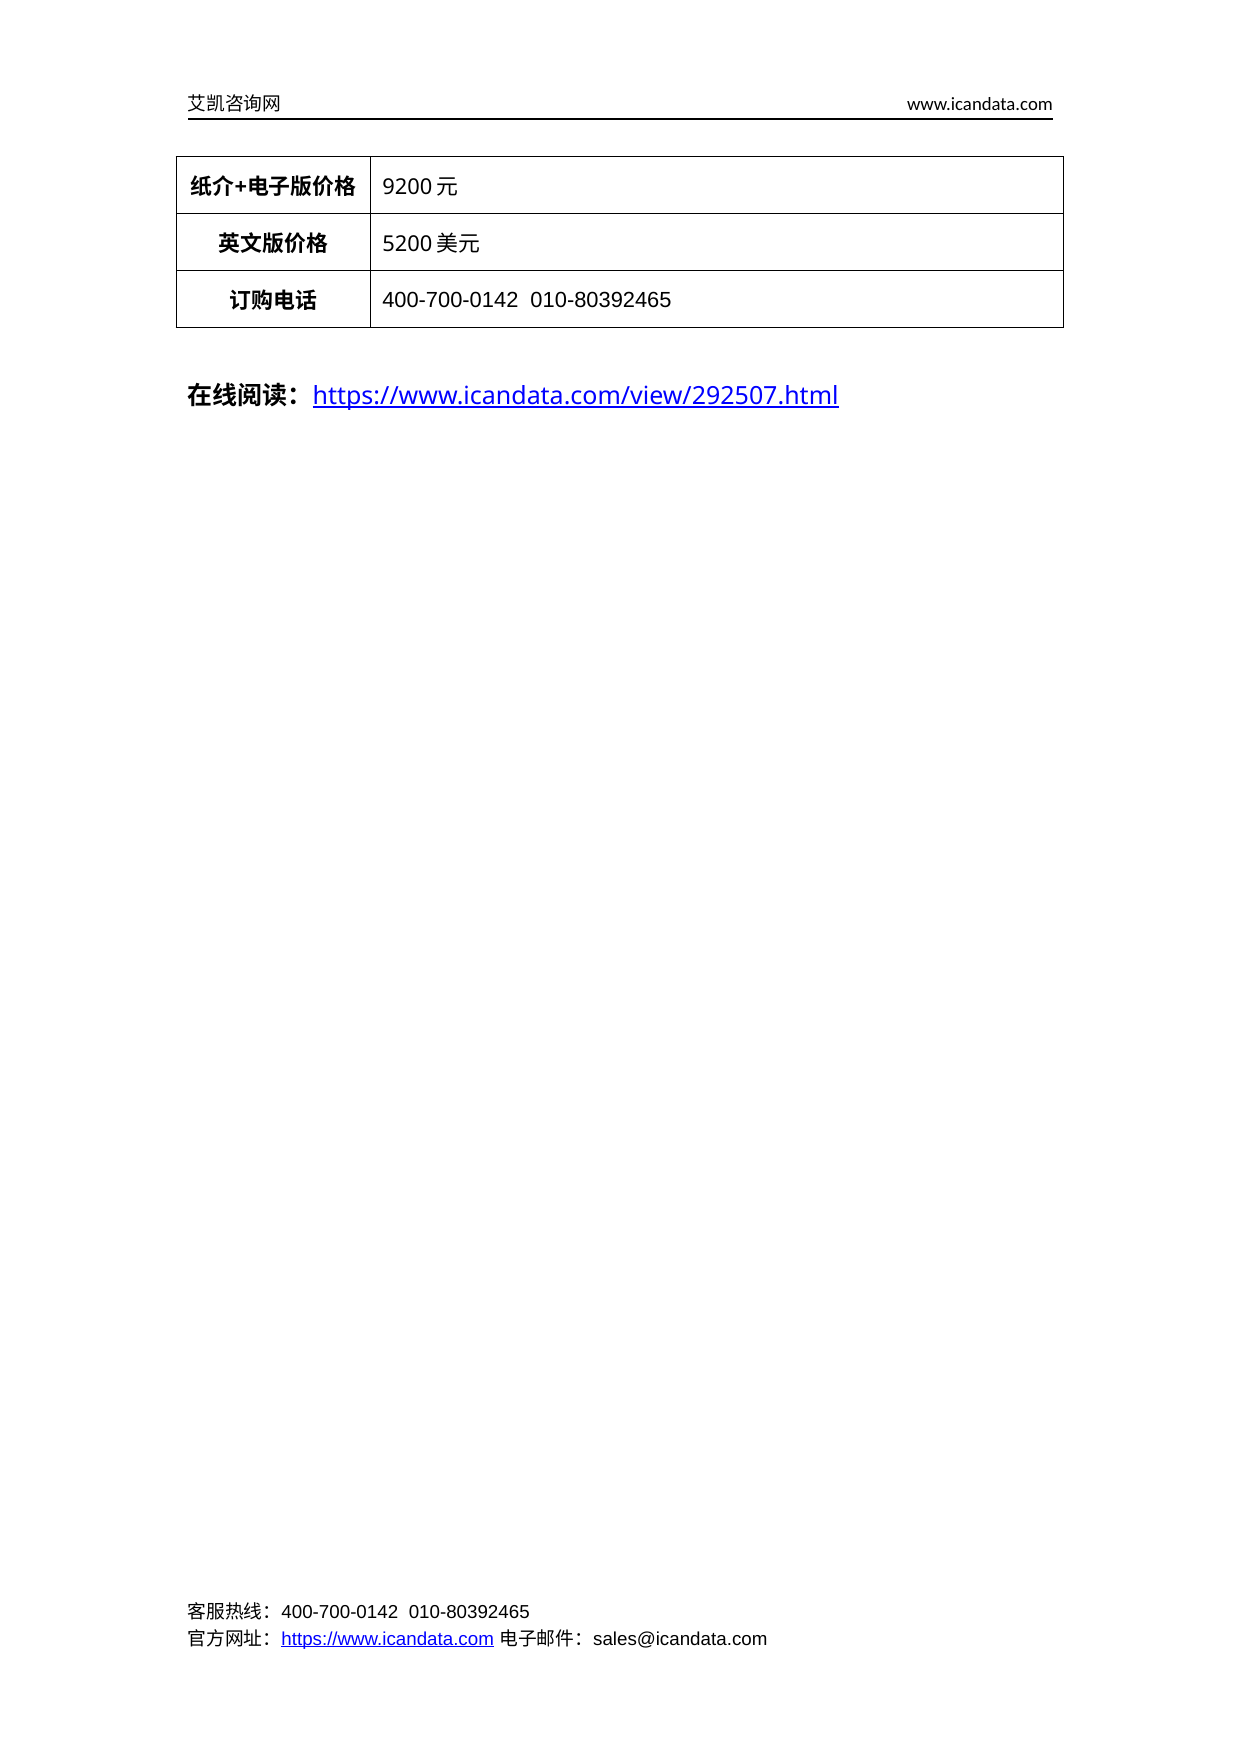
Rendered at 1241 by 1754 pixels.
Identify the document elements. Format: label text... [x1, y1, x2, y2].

table_cell 400-700-0142 010-80392465 [371, 271, 1063, 327]
table_cell 纸介+电子版价格 [177, 157, 370, 213]
table_cell 订购电话 [177, 271, 370, 327]
table_cell 9200元 [371, 157, 1063, 213]
table_cell 英文版价格 [177, 214, 370, 270]
table_cell 5200美元 [371, 214, 1063, 270]
text 在线阅读：https://www.icandata.com/view/292507.html [187, 361, 1053, 426]
